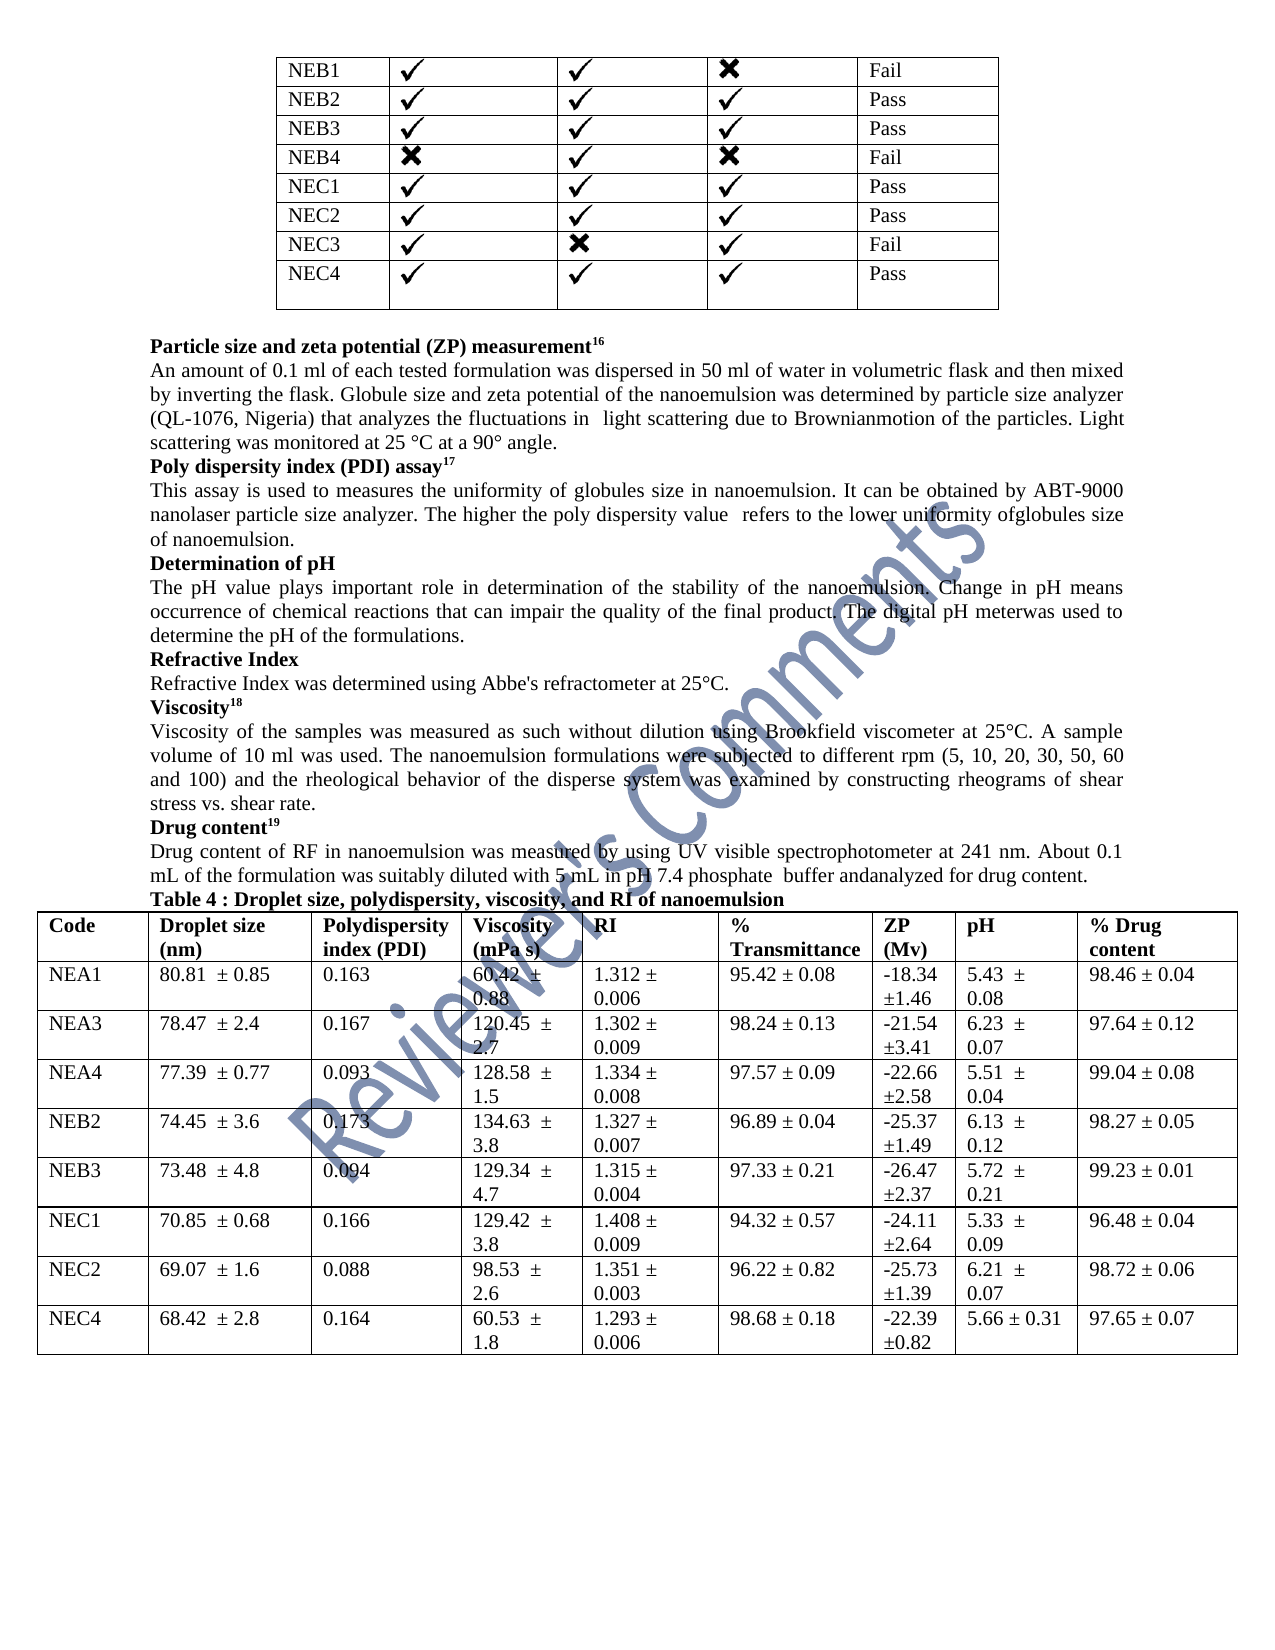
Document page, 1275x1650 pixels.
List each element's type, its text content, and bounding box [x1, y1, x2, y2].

table_cell 6.21 ± 0.07 [956, 1257, 1077, 1305]
table_cell 0.088 [312, 1257, 461, 1305]
table_cell 129.42 ± 3.8 [462, 1208, 582, 1256]
table_cell -25.37 ±1.49 [873, 1109, 955, 1157]
table_cell 134.63 ± 3.8 [462, 1109, 582, 1157]
table_header Code [38, 913, 148, 961]
picture [718, 203, 743, 227]
table_cell 0.163 [312, 962, 461, 1010]
table_cell Pass [858, 261, 998, 309]
table_cell -25.73 ±1.39 [873, 1257, 955, 1305]
picture [718, 174, 743, 198]
table_cell 1.408 ± 0.009 [583, 1208, 718, 1256]
table_cell Pass [858, 174, 998, 202]
table_cell -18.34 ±1.46 [873, 962, 955, 1010]
table_header Droplet size (nm) [149, 913, 311, 961]
table_cell Fail [858, 145, 998, 173]
table_cell 128.58 ± 1.5 [462, 1060, 582, 1108]
table_cell -22.66 ±2.58 [873, 1060, 955, 1108]
table_cell [708, 174, 857, 202]
picture [568, 57, 593, 82]
table_cell 5.72 ± 0.21 [956, 1158, 1077, 1206]
text This assay is used to measures the uniformity of globules size in nanoemulsion. It can be obtained by ABT-9000 nanolaser particle size analyzer. The higher the poly dispersity value refers to the lower uniformity ofglobules size of nanoemulsion. [150, 478, 1125, 551]
text Drug content of RF in nanoemulsion was measured by using UV visible spectrophotometer at 241 nm. About 0.1 mL of the formulation was suitably diluted with 5 mL in pH 7.4 phosphate buffer andanalyzed for drug content. [150, 839, 1125, 887]
picture [568, 261, 593, 285]
table_cell [390, 58, 557, 86]
picture [400, 232, 425, 256]
table_cell [390, 232, 557, 260]
table_cell 77.39 ± 0.77 [149, 1060, 311, 1108]
picture [568, 145, 593, 169]
text Refractive Index [150, 647, 1125, 671]
table_cell [390, 174, 557, 202]
picture [400, 116, 425, 140]
table_cell 98.24 ± 0.13 [719, 1011, 872, 1059]
table_cell 70.85 ± 0.68 [149, 1208, 311, 1256]
table_cell [558, 145, 707, 173]
table_cell 95.42 ± 0.08 [719, 962, 872, 1010]
table_cell 5.66 ± 0.31 [956, 1306, 1077, 1354]
table_cell NEA1 [38, 962, 148, 1010]
table_cell [558, 174, 707, 202]
text The pH value plays important role in determination of the stability of the nanoemulsion. Change in pH means occurrence of chemical reactions that can impair the quality of the final product. The digital pH meterwas used to determine the pH of the formulations. [150, 574, 1125, 647]
table_cell NEC2 [277, 203, 389, 231]
picture [718, 261, 743, 285]
table_cell 5.33 ± 0.09 [956, 1208, 1077, 1256]
table_cell 96.89 ± 0.04 [719, 1109, 872, 1157]
table_cell NEB3 [277, 116, 389, 144]
table_cell 5.51 ± 0.04 [956, 1060, 1077, 1108]
table_header % Drug content [1078, 913, 1237, 961]
picture [400, 86, 425, 111]
table_cell [708, 232, 857, 260]
table_cell 60.53 ± 1.8 [462, 1306, 582, 1354]
table_cell 69.07 ± 1.6 [149, 1257, 311, 1305]
table_cell -24.11 ±2.64 [873, 1208, 955, 1256]
picture [718, 232, 743, 256]
table_cell 1.334 ± 0.008 [583, 1060, 718, 1108]
table_header Viscosity (mPa s) [462, 913, 582, 961]
table_cell 96.48 ± 0.04 [1078, 1208, 1237, 1256]
picture [568, 116, 593, 140]
table_cell 98.53 ± 2.6 [462, 1257, 582, 1305]
table_cell NEB1 [277, 58, 389, 86]
table_cell Fail [858, 232, 998, 260]
table_cell 99.04 ± 0.08 [1078, 1060, 1237, 1108]
table_cell 1.315 ± 0.004 [583, 1158, 718, 1206]
table_cell [558, 58, 707, 86]
table_cell [708, 145, 857, 173]
table_cell 6.13 ± 0.12 [956, 1109, 1077, 1157]
table_cell 1.293 ± 0.006 [583, 1306, 718, 1354]
picture [568, 203, 593, 227]
table_cell NEC2 [38, 1257, 148, 1305]
table_header ZP (Mv) [873, 913, 955, 961]
picture [400, 57, 425, 82]
picture [568, 86, 593, 111]
text Drug content19 [150, 815, 1125, 839]
picture [400, 174, 425, 198]
table_cell NEA3 [38, 1011, 148, 1059]
table_cell NEB4 [277, 145, 389, 173]
table_header % Transmittance [719, 913, 872, 961]
table_cell 0.094 [312, 1158, 461, 1206]
table_cell NEC1 [277, 174, 389, 202]
text Determination of pH [150, 551, 1125, 574]
table_cell NEB2 [38, 1109, 148, 1157]
table_cell 97.33 ± 0.21 [719, 1158, 872, 1206]
table_cell 97.65 ± 0.07 [1078, 1306, 1237, 1354]
text Poly dispersity index (PDI) assay17 [150, 454, 1125, 478]
text Refractive Index was determined using Abbe's refractometer at 25°C. [150, 671, 1125, 695]
table_cell 78.47 ± 2.4 [149, 1011, 311, 1059]
table_header pH [956, 913, 1077, 961]
table_cell -22.39 ±0.82 [873, 1306, 955, 1354]
table_header RI [583, 913, 718, 961]
table_cell [558, 87, 707, 115]
table_cell [558, 203, 707, 231]
table_cell 60.42 ± 0.88 [462, 962, 582, 1010]
table_cell [390, 203, 557, 231]
text Table 4 : Droplet size, polydispersity, viscosity, and RI of nanoemulsion [150, 887, 1125, 911]
table_cell 1.302 ± 0.009 [583, 1011, 718, 1059]
table_header Polydispersity index (PDI) [312, 913, 461, 961]
table_cell [708, 58, 857, 86]
table_cell [558, 116, 707, 144]
table_cell [390, 87, 557, 115]
table_cell 98.27 ± 0.05 [1078, 1109, 1237, 1157]
table_cell 1.351 ± 0.003 [583, 1257, 718, 1305]
table_cell 5.43 ± 0.08 [956, 962, 1077, 1010]
table_cell [558, 261, 707, 309]
table_cell NEC3 [277, 232, 389, 260]
table_cell 73.48 ± 4.8 [149, 1158, 311, 1206]
table_cell 97.64 ± 0.12 [1078, 1011, 1237, 1059]
table_cell NEB3 [38, 1158, 148, 1206]
table_cell NEC1 [38, 1208, 148, 1256]
table_cell [708, 203, 857, 231]
picture [400, 261, 425, 285]
text Viscosity18 [150, 695, 1125, 719]
table_cell 1.312 ± 0.006 [583, 962, 718, 1010]
table_cell -21.54 ±3.41 [873, 1011, 955, 1059]
table_cell 68.42 ± 2.8 [149, 1306, 311, 1354]
table_cell 0.093 [312, 1060, 461, 1108]
picture [718, 116, 743, 140]
table_cell [390, 261, 557, 309]
table_cell 98.72 ± 0.06 [1078, 1257, 1237, 1305]
table_cell [708, 116, 857, 144]
table_cell 0.167 [312, 1011, 461, 1059]
text An amount of 0.1 ml of each tested formulation was dispersed in 50 ml of water in volumetric flask and then mixed by inverting the flask. Globule size and zeta potential of the nanoemulsion was determined by particle size analyzer (QL-1076, Nigeria) that analyzes the fluctuations in light scattering due to Brownianmotion of the particles. Light scattering was monitored at 25 °C at a 90° angle. [150, 358, 1125, 454]
table_cell 80.81 ± 0.85 [149, 962, 311, 1010]
table_cell NEA4 [38, 1060, 148, 1108]
text Viscosity of the samples was measured as such without dilution using Brookfield viscometer at 25°C. A sample volume of 10 ml was used. The nanoemulsion formulations were subjected to different rpm (5, 10, 20, 30, 50, 60 and 100) and the rheological behavior of the disperse system was examined by constructing rheograms of shear stress vs. shear rate. [150, 719, 1125, 815]
table_cell [708, 87, 857, 115]
table_cell 98.68 ± 0.18 [719, 1306, 872, 1354]
table_cell 129.34 ± 4.7 [462, 1158, 582, 1206]
table_cell [390, 145, 557, 173]
table_cell 97.57 ± 0.09 [719, 1060, 872, 1108]
table_cell 0.173 [312, 1109, 461, 1157]
table_cell Fail [858, 58, 998, 86]
table_cell 99.23 ± 0.01 [1078, 1158, 1237, 1206]
table_cell 96.22 ± 0.82 [719, 1257, 872, 1305]
table_cell 74.45 ± 3.6 [149, 1109, 311, 1157]
table_cell 0.164 [312, 1306, 461, 1354]
table_cell NEC4 [277, 261, 389, 309]
table_cell Pass [858, 87, 998, 115]
picture [718, 86, 743, 111]
table_cell 1.327 ± 0.007 [583, 1109, 718, 1157]
picture [400, 203, 425, 227]
table_cell [390, 116, 557, 144]
table_cell Pass [858, 203, 998, 231]
table_cell 0.166 [312, 1208, 461, 1256]
table_cell 98.46 ± 0.04 [1078, 962, 1237, 1010]
table_cell [708, 261, 857, 309]
text Particle size and zeta potential (ZP) measurement16 [150, 334, 1125, 358]
table_cell 120.45 ± 2.7 [462, 1011, 582, 1059]
table_cell NEC4 [38, 1306, 148, 1354]
table_cell -26.47 ±2.37 [873, 1158, 955, 1206]
picture [568, 174, 593, 198]
table_cell 6.23 ± 0.07 [956, 1011, 1077, 1059]
table_cell Pass [858, 116, 998, 144]
table_cell NEB2 [277, 87, 389, 115]
table_cell 94.32 ± 0.57 [719, 1208, 872, 1256]
table_cell [558, 232, 707, 260]
